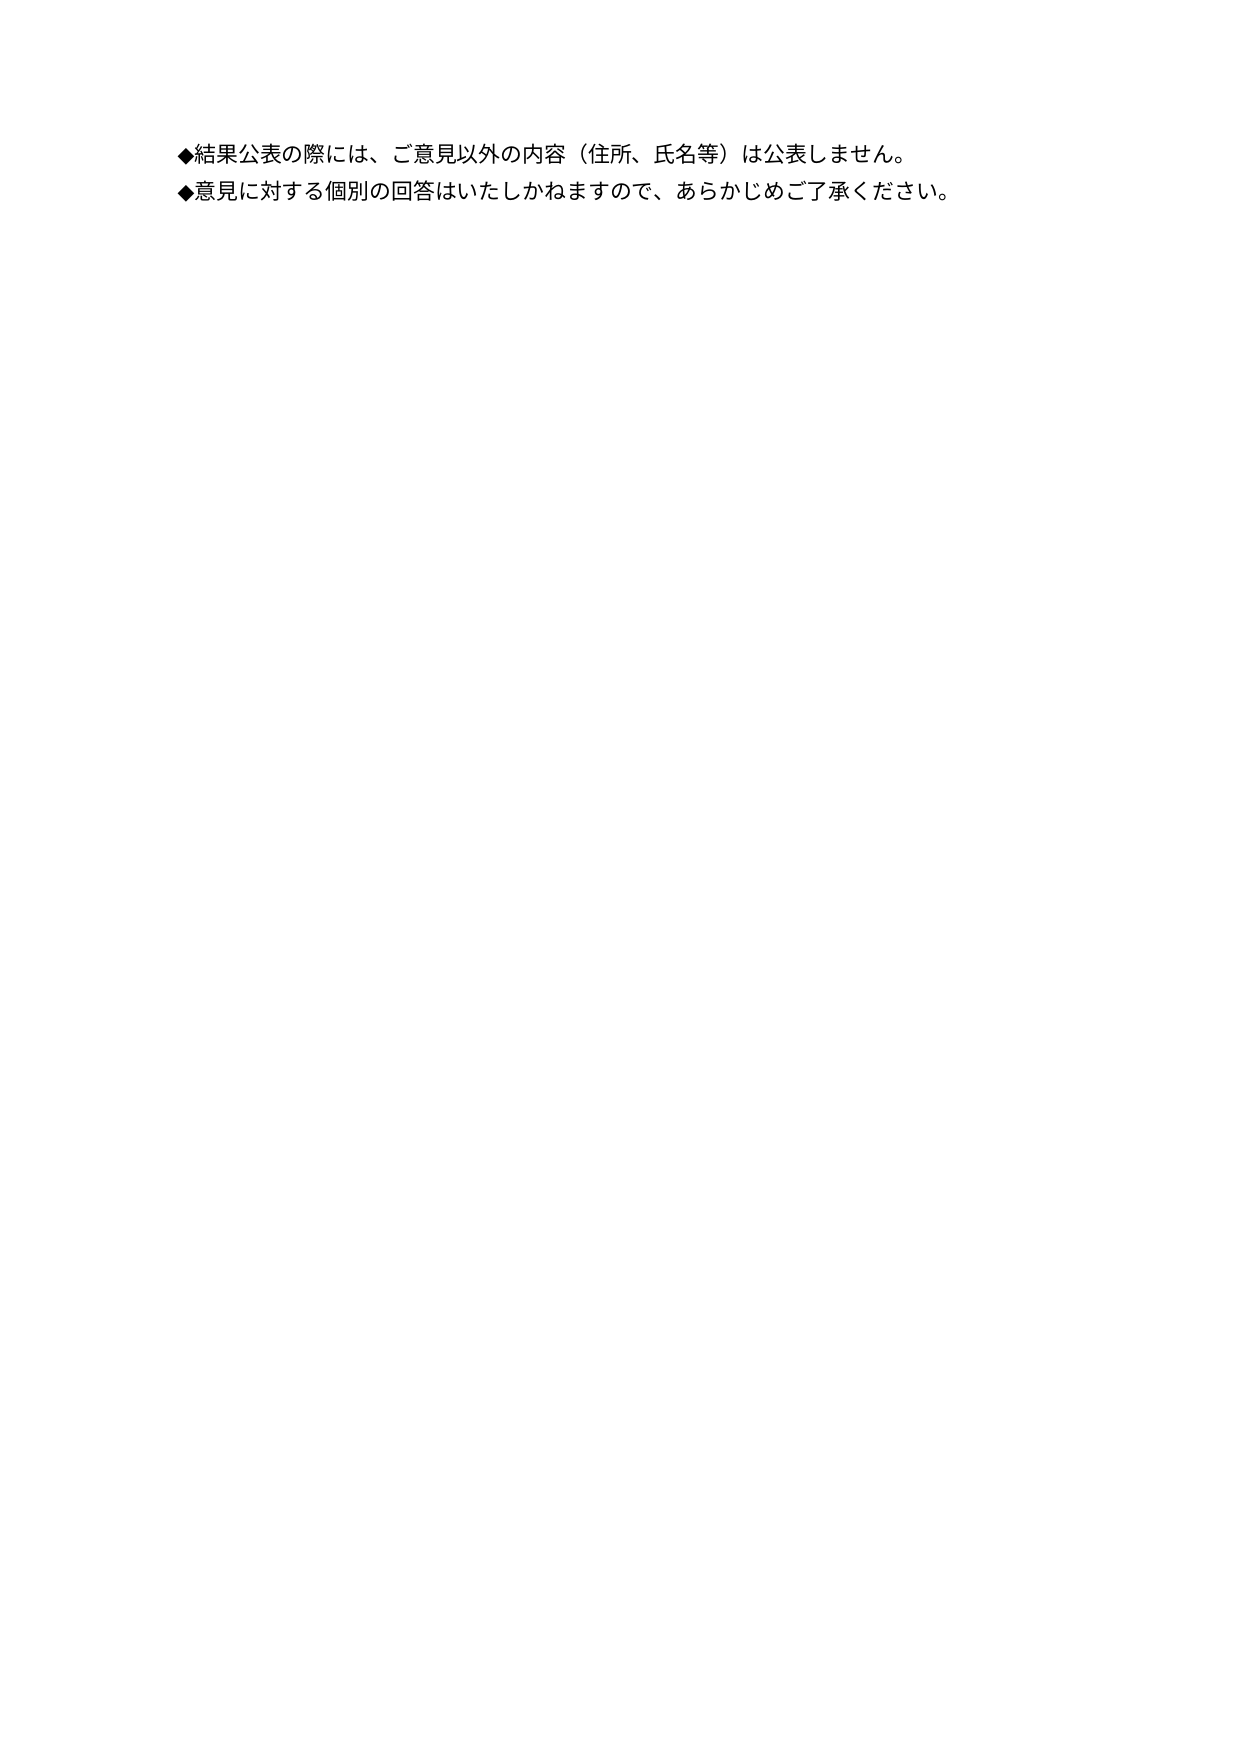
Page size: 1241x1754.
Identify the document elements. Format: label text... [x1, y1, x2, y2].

text ◆結果公表の際には、ご意見以外の内容（住所、氏名等）は公表しません。 [177, 134, 1063, 171]
text ◆意見に対する個別の回答はいたしかねますので、あらかじめご了承ください。 [177, 171, 1063, 209]
